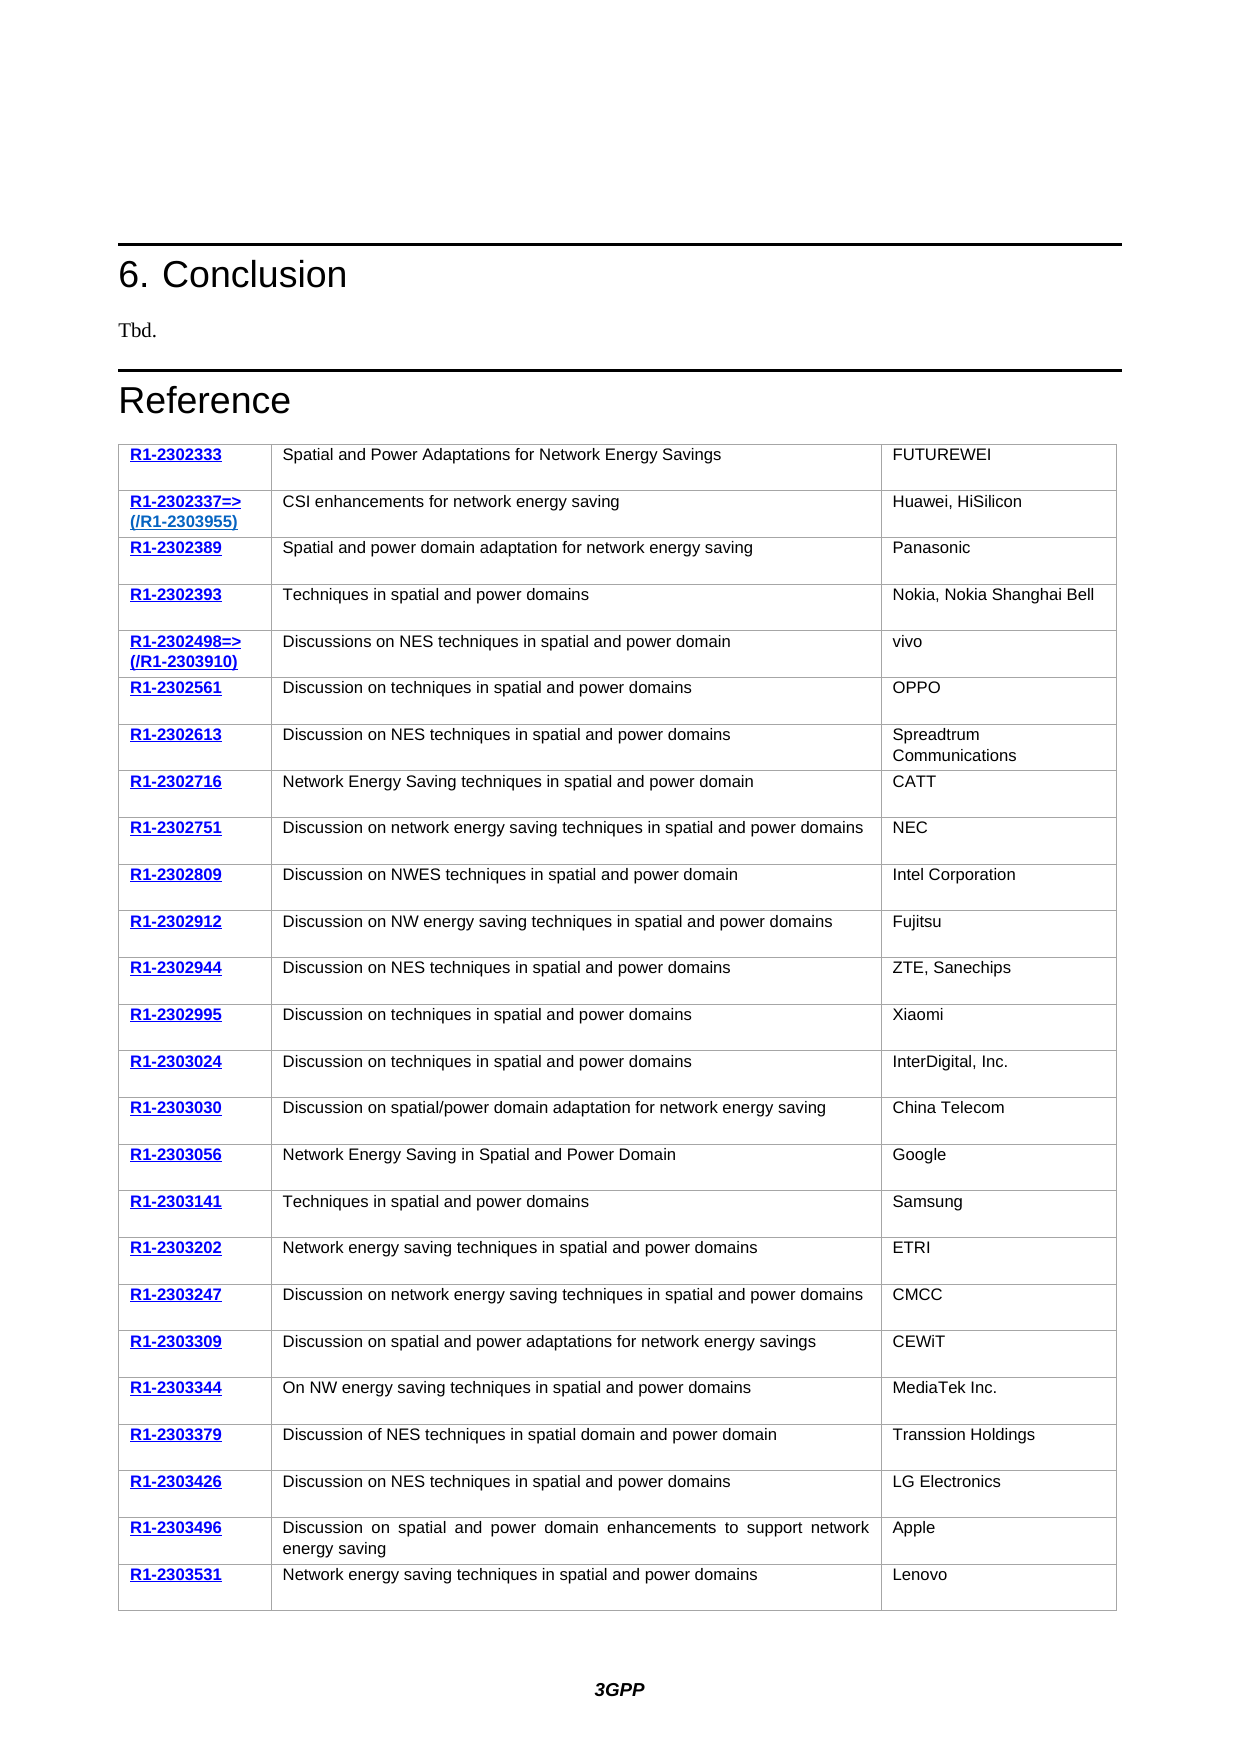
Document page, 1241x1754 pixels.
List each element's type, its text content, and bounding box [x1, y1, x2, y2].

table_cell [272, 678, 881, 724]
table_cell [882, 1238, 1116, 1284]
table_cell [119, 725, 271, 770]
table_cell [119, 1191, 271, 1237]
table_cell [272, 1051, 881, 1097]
subtitle Reference [118, 372, 1122, 421]
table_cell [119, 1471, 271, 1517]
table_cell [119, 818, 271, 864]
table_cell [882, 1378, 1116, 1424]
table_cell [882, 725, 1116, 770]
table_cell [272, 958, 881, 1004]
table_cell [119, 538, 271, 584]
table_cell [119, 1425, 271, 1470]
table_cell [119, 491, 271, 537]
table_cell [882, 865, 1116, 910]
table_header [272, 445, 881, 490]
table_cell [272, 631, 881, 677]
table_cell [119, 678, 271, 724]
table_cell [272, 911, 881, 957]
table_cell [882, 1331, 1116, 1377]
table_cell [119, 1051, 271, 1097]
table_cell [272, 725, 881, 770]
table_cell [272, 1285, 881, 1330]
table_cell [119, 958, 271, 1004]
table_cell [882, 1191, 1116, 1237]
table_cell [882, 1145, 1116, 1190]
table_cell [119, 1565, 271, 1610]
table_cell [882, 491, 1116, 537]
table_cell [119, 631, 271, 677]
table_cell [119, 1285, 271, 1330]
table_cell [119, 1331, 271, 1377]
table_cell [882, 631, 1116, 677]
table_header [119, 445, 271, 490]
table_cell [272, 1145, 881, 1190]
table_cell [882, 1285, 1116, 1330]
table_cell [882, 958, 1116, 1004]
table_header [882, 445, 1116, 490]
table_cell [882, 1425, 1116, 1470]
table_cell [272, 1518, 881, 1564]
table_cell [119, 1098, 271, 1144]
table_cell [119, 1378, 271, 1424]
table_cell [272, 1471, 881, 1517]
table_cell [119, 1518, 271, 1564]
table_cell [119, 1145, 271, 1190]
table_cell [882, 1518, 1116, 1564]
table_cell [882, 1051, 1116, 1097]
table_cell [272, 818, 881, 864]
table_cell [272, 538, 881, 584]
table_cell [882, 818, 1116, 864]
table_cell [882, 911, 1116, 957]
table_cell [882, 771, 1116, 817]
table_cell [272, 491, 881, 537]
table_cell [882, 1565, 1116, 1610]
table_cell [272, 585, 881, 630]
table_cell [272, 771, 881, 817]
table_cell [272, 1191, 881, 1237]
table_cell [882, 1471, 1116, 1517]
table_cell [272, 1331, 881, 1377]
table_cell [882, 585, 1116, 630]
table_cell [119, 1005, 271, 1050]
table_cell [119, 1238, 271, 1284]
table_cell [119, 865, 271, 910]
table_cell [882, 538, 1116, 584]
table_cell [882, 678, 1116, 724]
text Tbd. [118, 318, 1122, 342]
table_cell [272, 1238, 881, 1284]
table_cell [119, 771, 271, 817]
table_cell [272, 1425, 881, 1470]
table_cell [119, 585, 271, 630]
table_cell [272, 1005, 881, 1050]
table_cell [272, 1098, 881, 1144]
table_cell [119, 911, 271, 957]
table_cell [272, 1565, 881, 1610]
subtitle Conclusion [118, 246, 1122, 296]
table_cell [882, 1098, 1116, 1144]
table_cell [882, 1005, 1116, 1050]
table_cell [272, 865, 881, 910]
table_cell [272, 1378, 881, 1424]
